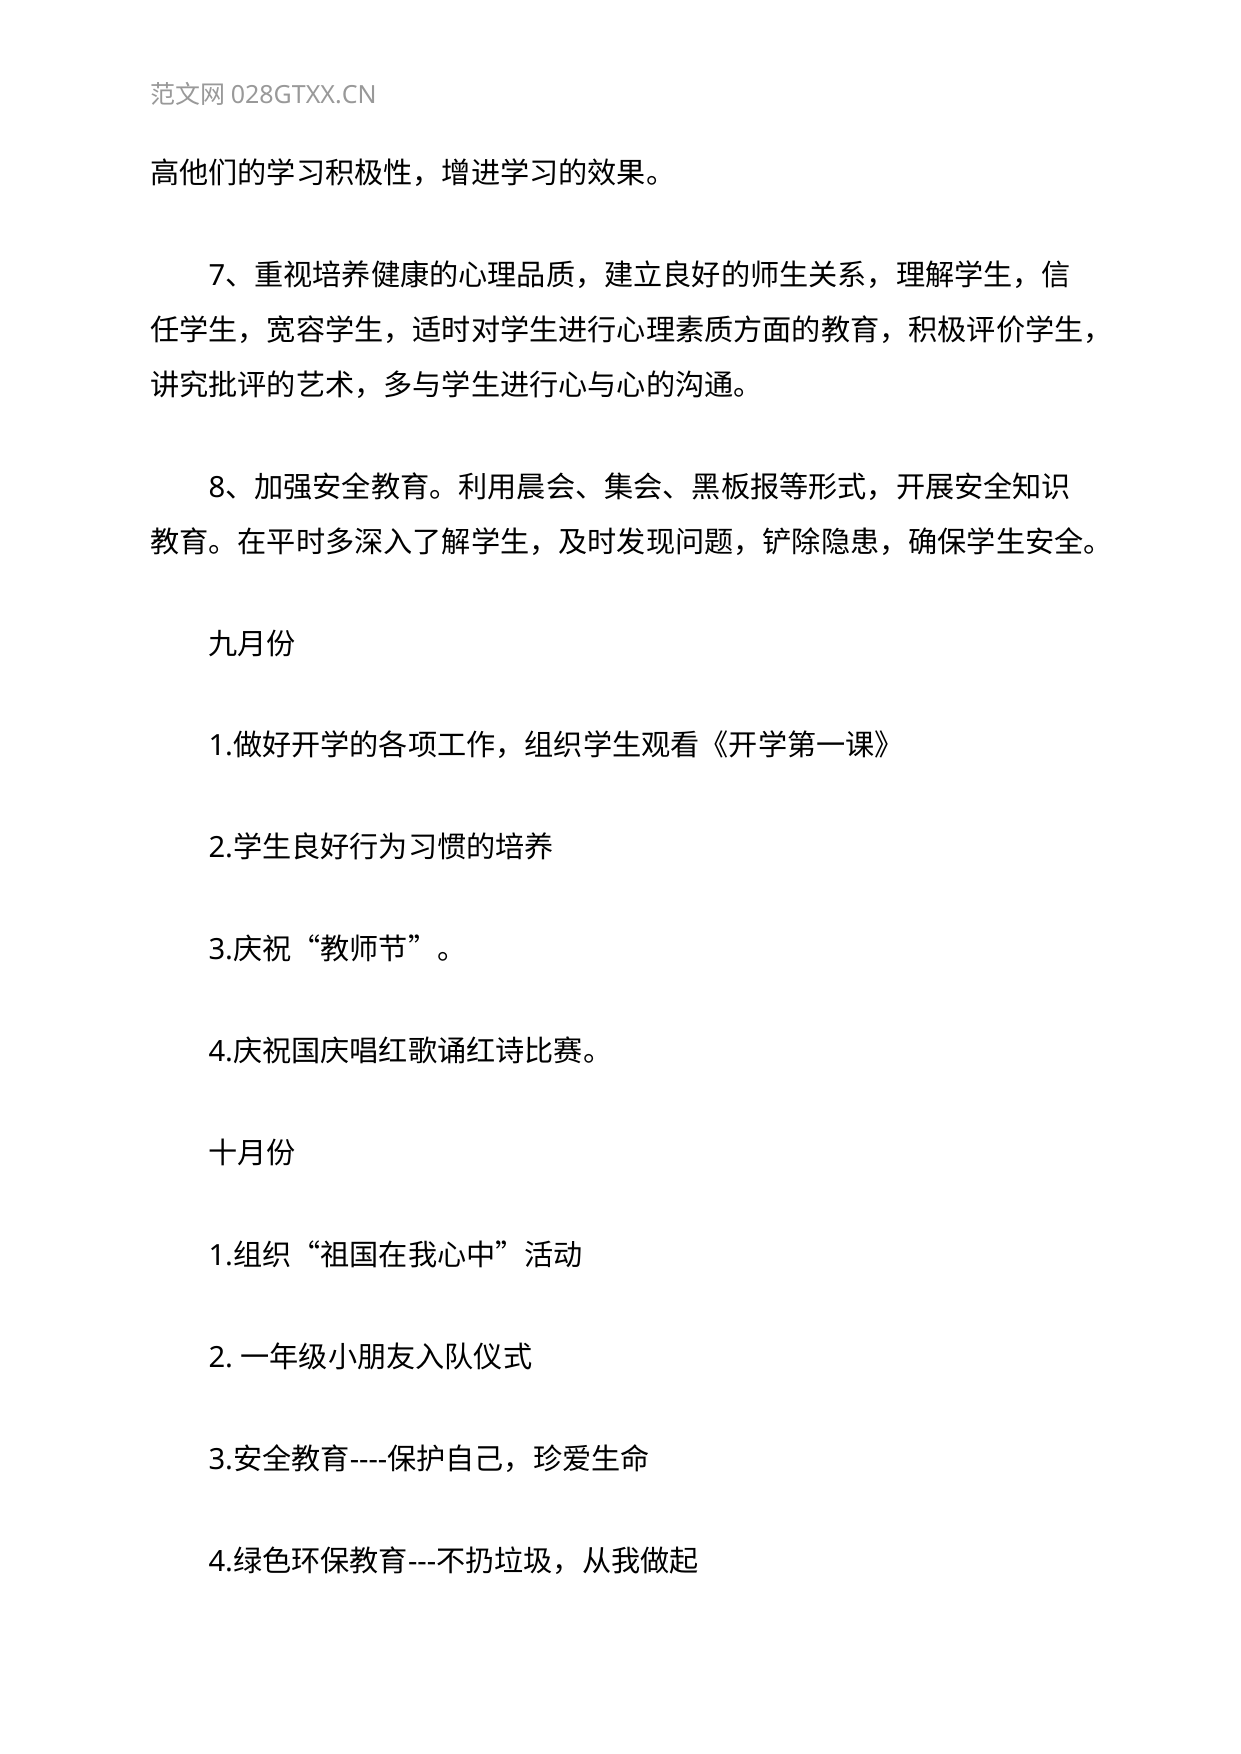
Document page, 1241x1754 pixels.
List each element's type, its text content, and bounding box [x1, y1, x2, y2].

text 3.庆祝“教师节”。 [150, 926, 1090, 968]
text 3.安全教育----保护自己，珍爱生命 [150, 1436, 1090, 1478]
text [150, 150, 1090, 192]
text 十月份 [150, 1130, 1090, 1172]
text 2.学生良好行为习惯的培养 [150, 824, 1090, 866]
text 4.绿色环保教育---不扔垃圾，从我做起 [150, 1538, 1090, 1580]
text 8、加强安全教育。利用晨会、集会、黑板报等形式，开展安全知识教育。在平时多深入了解学生，及时发现问题，铲除隐患，确保学生安全。 [150, 463, 1090, 561]
text 九月份 [150, 620, 1090, 662]
text 4.庆祝国庆唱红歌诵红诗比赛。 [150, 1028, 1090, 1070]
text 7、重视培养健康的心理品质，建立良好的师生关系，理解学生，信任学生，宽容学生，适时对学生进行心理素质方面的教育，积极评价学生，讲究批评的艺术，多与学生进行心与心的沟通。 [150, 252, 1090, 404]
text 2. 一年级小朋友入队仪式 [150, 1334, 1090, 1376]
text 1.做好开学的各项工作，组织学生观看《开学第一课》 [150, 722, 1090, 764]
text 1.组织“祖国在我心中”活动 [150, 1232, 1090, 1274]
